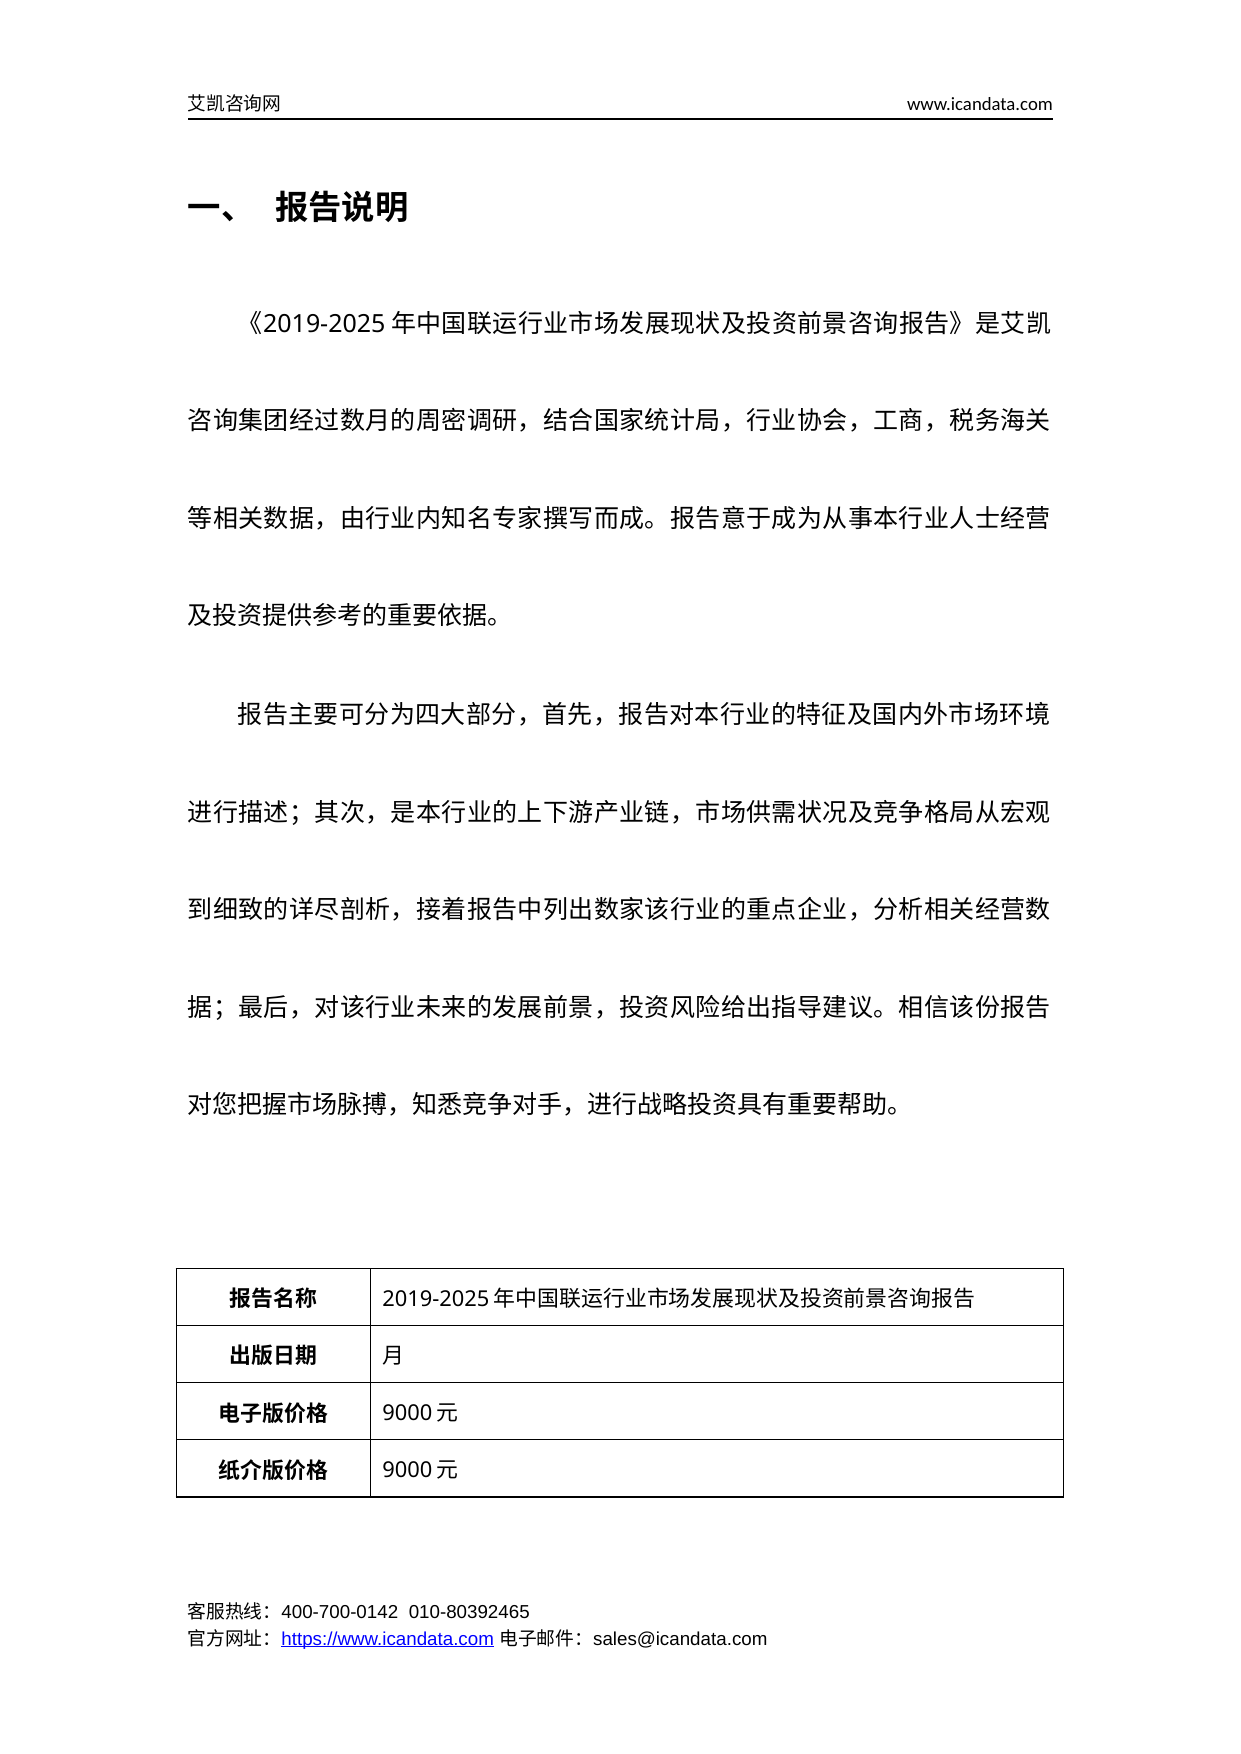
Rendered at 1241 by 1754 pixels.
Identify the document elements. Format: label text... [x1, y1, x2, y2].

text 报告主要可分为四大部分，首先，报告对本行业的特征及国内外市场环境进行描述；其次，是本行业的上下游产业链，市场供需状况及竞争格局从宏观到细致的详尽剖析，接着报告中列出数家该行业的重点企业，分析相关经营数据；最后，对该行业未来的发展前景，投资风险给出指导建议。相信该份报告对您把握市场脉搏，知悉竞争对手，进行战略投资具有重要帮助。 [187, 681, 1053, 1136]
table_header 报告名称 [177, 1269, 370, 1325]
table_cell 出版日期 [177, 1326, 370, 1382]
table_cell 9000元 [371, 1440, 1063, 1496]
table_cell 9000元 [371, 1383, 1063, 1439]
table_cell 月 [371, 1326, 1063, 1382]
subtitle 报告说明 [187, 172, 1053, 237]
table_cell 纸介版价格 [177, 1440, 370, 1496]
text 《2019-2025年中国联运行业市场发展现状及投资前景咨询报告》是艾凯咨询集团经过数月的周密调研，结合国家统计局，行业协会，工商，税务海关等相关数据，由行业内知名专家撰写而成。报告意于成为从事本行业人士经营及投资提供参考的重要依据。 [187, 289, 1053, 646]
table_header 2019-2025年中国联运行业市场发展现状及投资前景咨询报告 [371, 1269, 1063, 1325]
table_cell 电子版价格 [177, 1383, 370, 1439]
